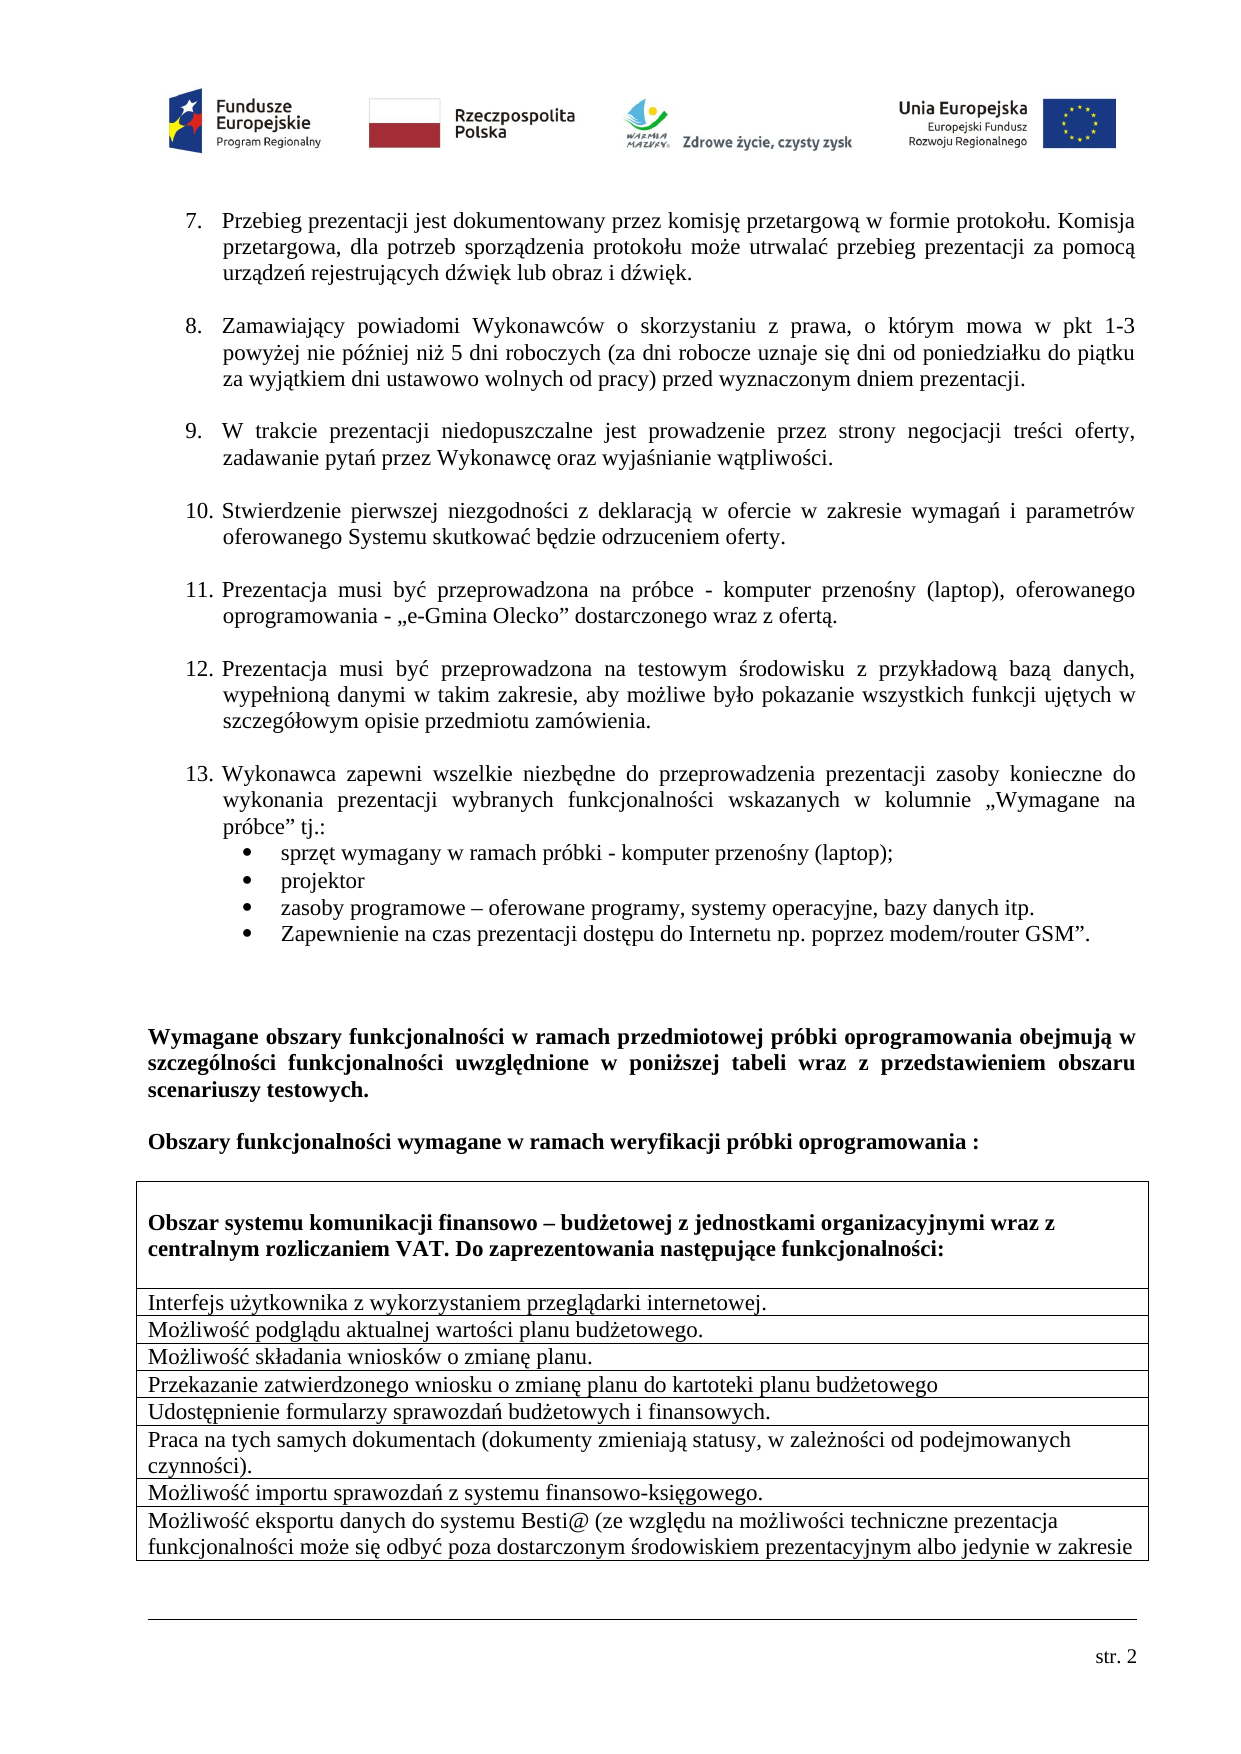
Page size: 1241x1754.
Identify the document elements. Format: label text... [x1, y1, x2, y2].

list Prezentacja musi być przeprowadzona na testowym środowisku z przykładową bazą danych, wypełnioną danymi w takim zakresie, aby możliwe było pokazanie wszystkich funkcji ujętych w szczegółowym opisie przedmiotu zamówienia. [185, 655, 1137, 734]
table_cell Udostępnienie formularzy sprawozdań budżetowych i finansowych. [137, 1398, 1148, 1424]
list Przebieg prezentacji jest dokumentowany przez komisję przetargową w formie protokołu. Komisja przetargowa, dla potrzeb sporządzenia protokołu może utrwalać przebieg prezentacji za pomocą urządzeń rejestrujących dźwięk lub obraz i dźwięk. [185, 207, 1137, 286]
list Prezentacja musi być przeprowadzona na próbce - komputer przenośny (laptop), oferowanego oprogramowania - „e-Gmina Olecko” dostarczonego wraz z ofertą. [185, 576, 1137, 628]
list Stwierdzenie pierwszej niezgodności z deklaracją w ofercie w zakresie wymagań i parametrów oferowanego Systemu skutkować będzie odrzuceniem oferty. [185, 497, 1137, 549]
list sprzęt wymagany w ramach próbki - komputer przenośny (laptop); [243, 839, 1137, 866]
text Wymagane obszary funkcjonalności w ramach przedmiotowej próbki oprogramowania obejmują w szczególności funkcjonalności uwzględnione w poniższej tabeli wraz z przedstawieniem obszaru scenariuszy testowych. [148, 1023, 1137, 1102]
text Obszary funkcjonalności wymagane w ramach weryfikacji próbki oprogramowania : [148, 1128, 1137, 1155]
table_cell Możliwość składania wniosków o zmianę planu. [137, 1344, 1148, 1370]
table_header Obszar systemu komunikacji finansowo – budżetowej z jednostkami organizacyjnymi wraz z centralnym rozliczaniem VAT. Do zaprezentowania następujące funkcjonalności: [137, 1182, 1148, 1288]
table_cell Możliwość podglądu aktualnej wartości planu budżetowego. [137, 1316, 1148, 1342]
list Zapewnienie na czas prezentacji dostępu do Internetu np. poprzez modem/router GSM”. [243, 920, 1137, 946]
list Zamawiający powiadomi Wykonawców o skorzystaniu z prawa, o którym mowa w pkt 1-3 powyżej nie później niż 5 dni roboczych (za dni robocze uznaje się dni od poniedziałku do piątku za wyjątkiem dni ustawowo wolnych od pracy) przed wyznaczonym dniem prezentacji. [185, 312, 1137, 391]
list Wykonawca zapewni wszelkie niezbędne do przeprowadzenia prezentacji zasoby konieczne do wykonania prezentacji wybranych funkcjonalności wskazanych w kolumnie „Wymagane na próbce” tj.: [185, 760, 1137, 839]
table_cell Przekazanie zatwierdzonego wniosku o zmianę planu do kartoteki planu budżetowego [137, 1371, 1148, 1397]
list zasoby programowe – oferowane programy, systemy operacyjne, bazy danych itp. [243, 893, 1137, 920]
picture [147, 73, 1137, 169]
list W trakcie prezentacji niedopuszczalne jest prowadzenie przez strony negocjacji treści oferty, zadawanie pytań przez Wykonawcę oraz wyjaśnianie wątpliwości. [185, 418, 1137, 470]
table_cell Praca na tych samych dokumentach (dokumenty zmieniają statusy, w zależności od podejmowanych czynności). [137, 1426, 1148, 1478]
table_cell Interfejs użytkownika z wykorzystaniem przeglądarki internetowej. [137, 1289, 1148, 1315]
list projektor [243, 867, 1137, 893]
table_cell Możliwość importu sprawozdań z systemu finansowo-księgowego. [137, 1479, 1148, 1506]
